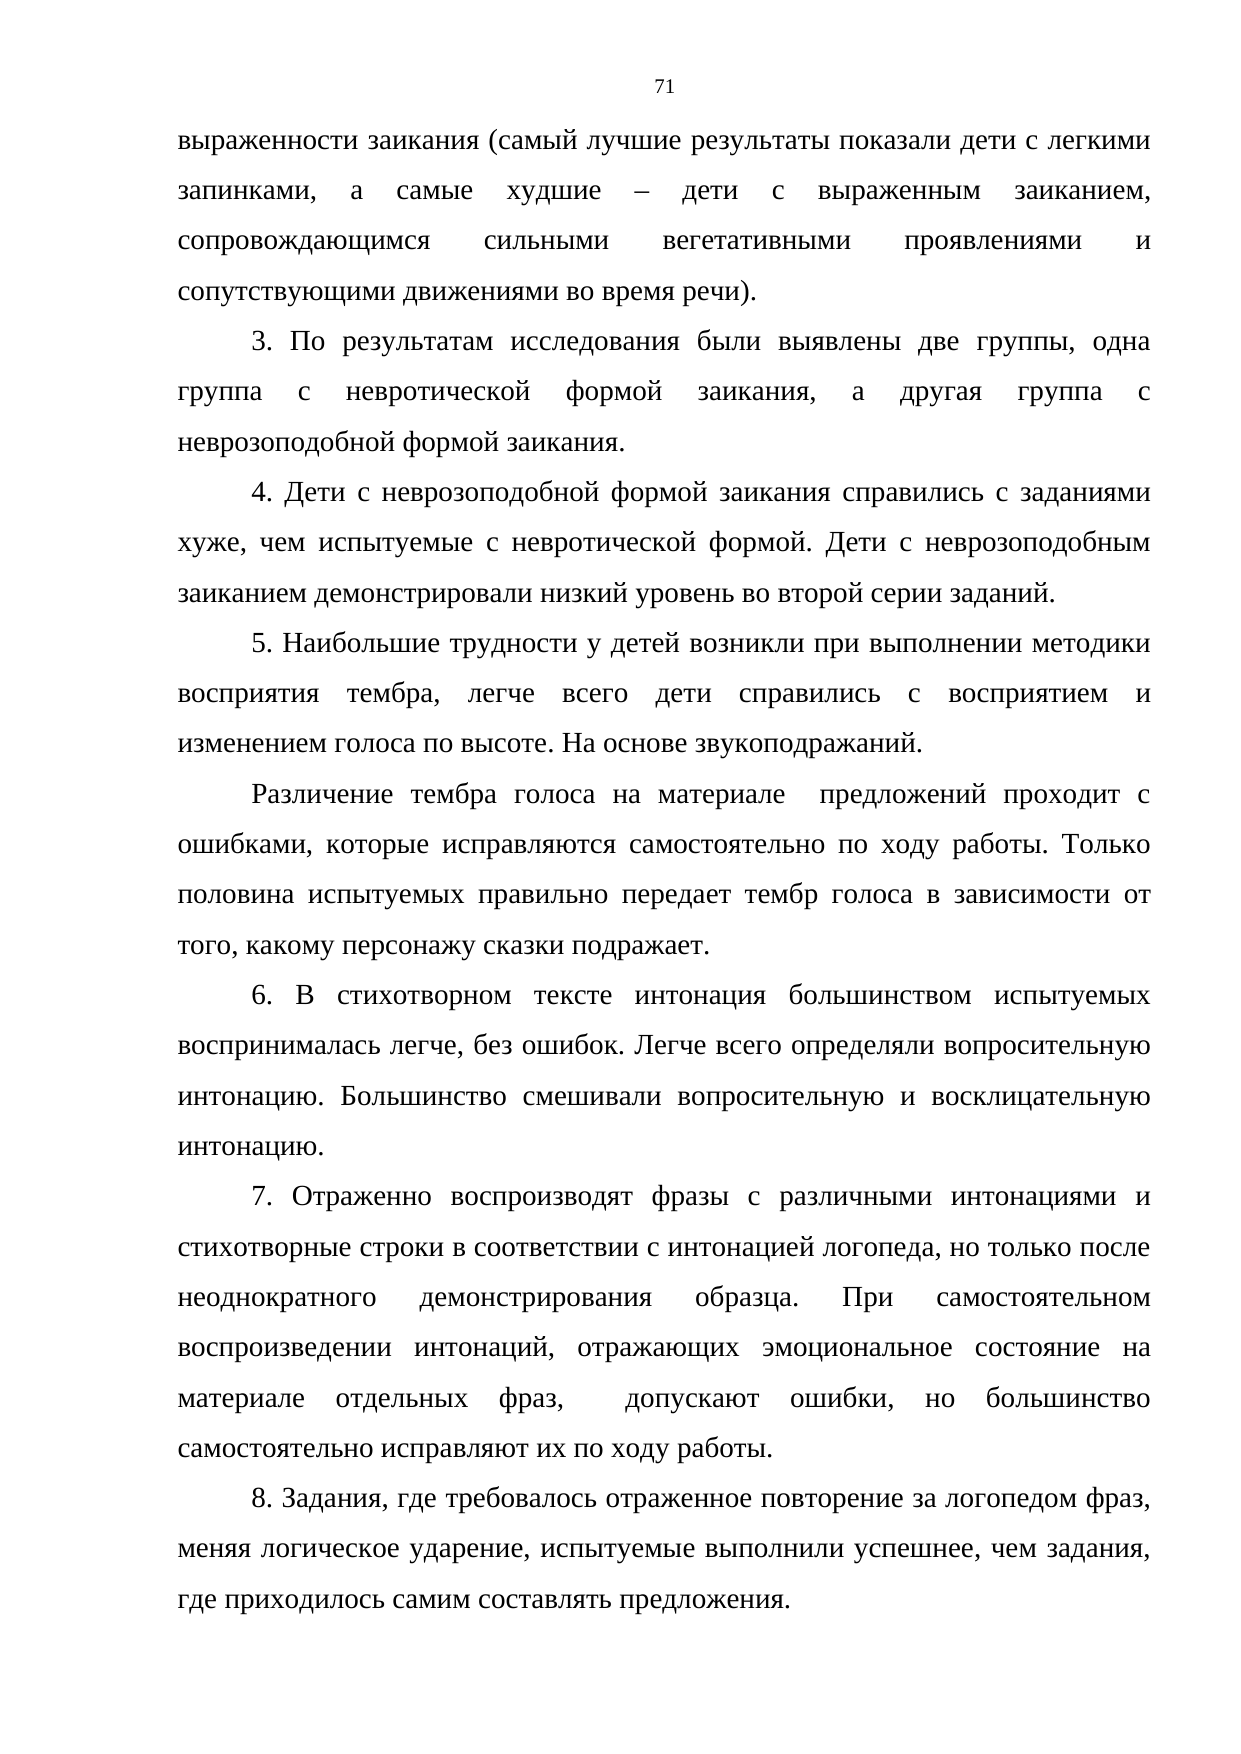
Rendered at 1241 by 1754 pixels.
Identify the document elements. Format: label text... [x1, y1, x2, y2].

text 5. Наибольшие трудности у детей возникли при выполнении методики восприятия тембра, легче всего дети справились с восприятием и изменением голоса по высоте. На основе звукоподражаний. [177, 625, 1152, 759]
text 8. Задания, где требовалось отраженное повторение за логопедом фраз, меняя логическое ударение, испытуемые выполнили успешнее, чем задания, где приходилось самим составлять предложения. [177, 1480, 1152, 1614]
text 4. Дети с неврозоподобной формой заикания справились с заданиями хуже, чем испытуемые с невротической формой. Дети с неврозоподобным заиканием демонстрировали низкий уровень во второй серии заданий. [177, 474, 1152, 608]
text 3. По результатам исследования были выявлены две группы, одна группа с невротической формой заикания, а другая группа с неврозоподобной формой заикания. [177, 323, 1152, 457]
text Различение тембра голоса на материале предложений проходит с ошибками, которые исправляются самостоятельно по ходу работы. Только половина испытуемых правильно передает тембр голоса в зависимости от того, какому персонажу сказки подражает. [177, 776, 1152, 960]
text 6. В стихотворном тексте интонация большинством испытуемых воспринималась легче, без ошибок. Легче всего определяли вопросительную интонацию. Большинство смешивали вопросительную и восклицательную интонацию. [177, 977, 1152, 1162]
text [177, 122, 1152, 306]
text 7. Отраженно воспроизводят фразы с различными интонациями и стихотворные строки в соответствии с интонацией логопеда, но только после неоднократного демонстрирования образца. При самостоятельном воспроизведении интонаций, отражающих эмоциональное состояние на материале отдельных фраз, допускают ошибки, но большинство самостоятельно исправляют их по ходу работы. [177, 1178, 1152, 1463]
